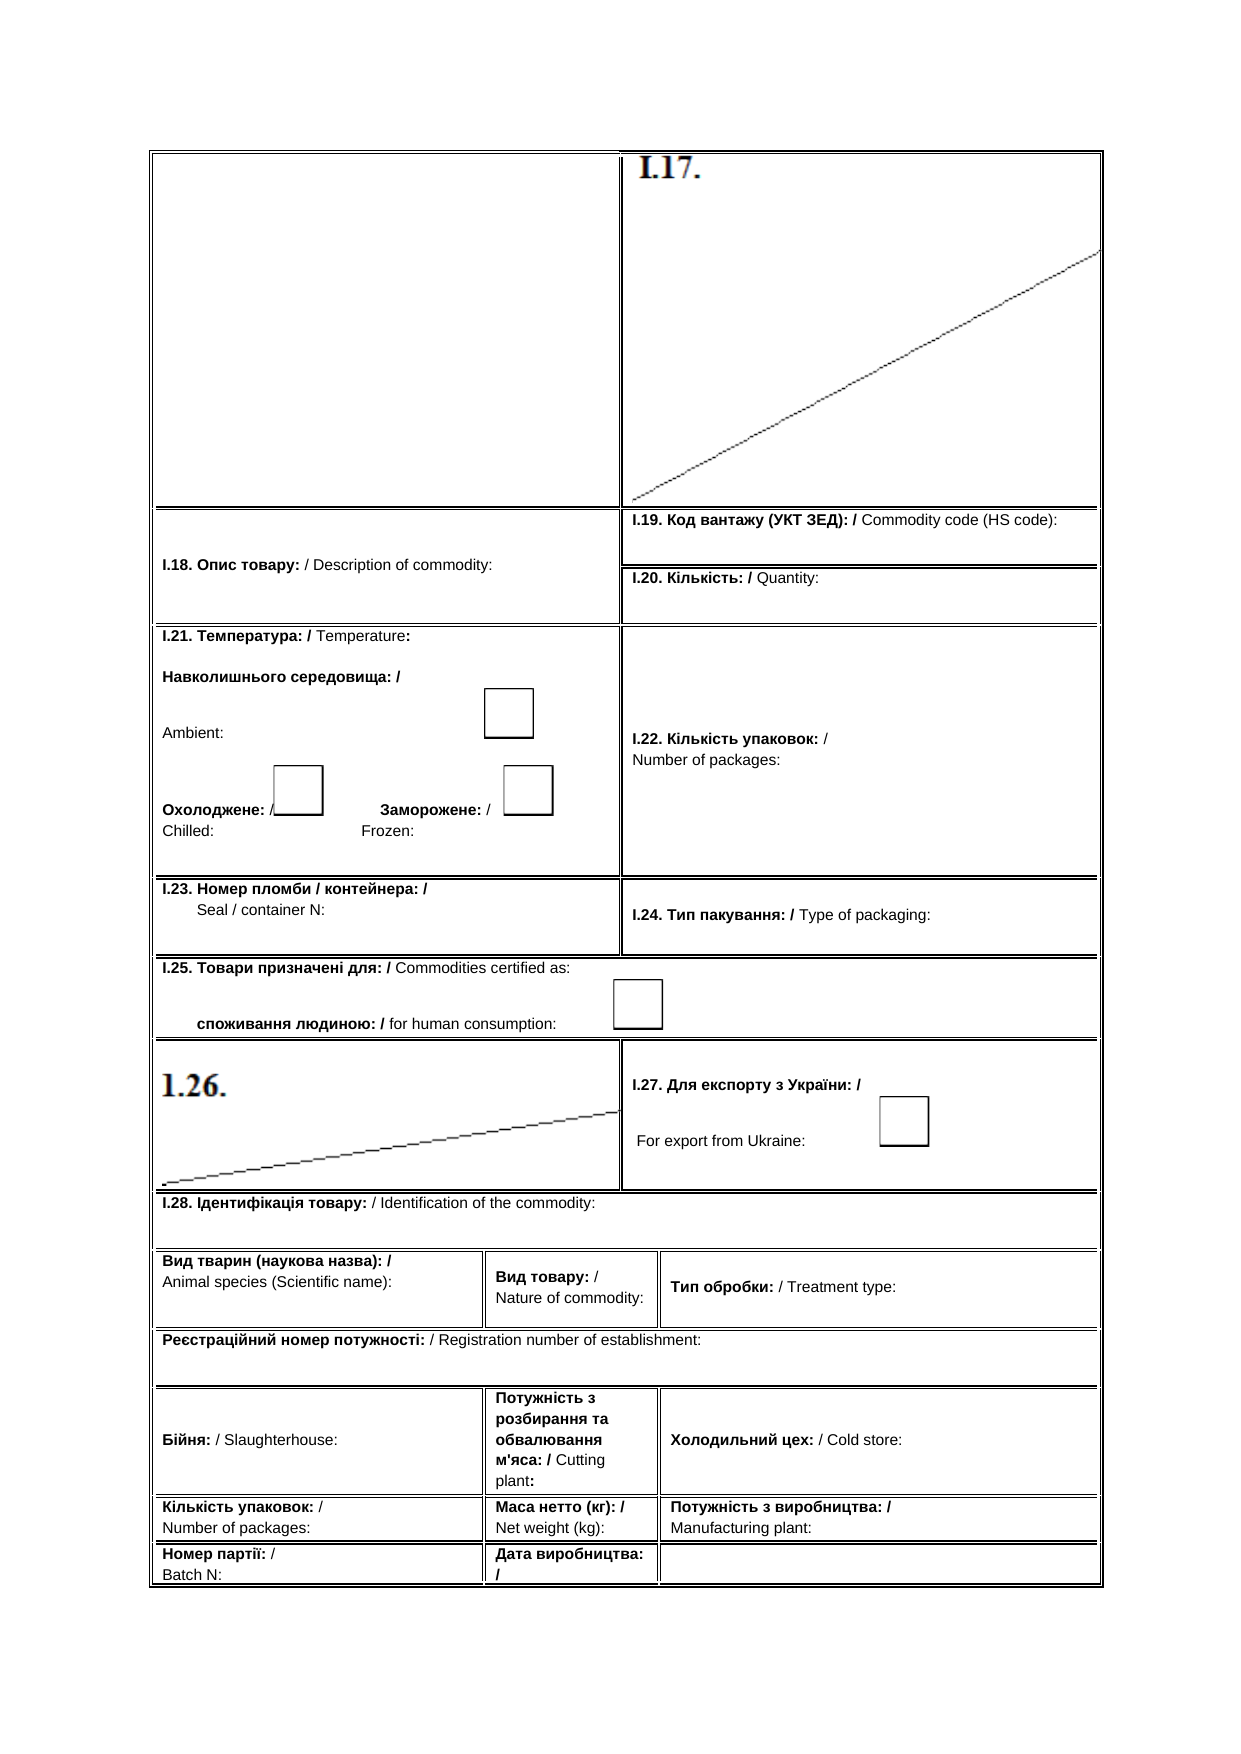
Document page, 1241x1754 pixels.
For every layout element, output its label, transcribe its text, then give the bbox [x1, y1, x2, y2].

picture [632, 154, 1102, 503]
picture [273, 765, 324, 816]
table_cell Потужність з розбирання та обвалювання м'яса: / Cutting plant: [486, 1389, 657, 1493]
table_cell I.23. Номер пломби / контейнера: / Seal / container N: [151, 875, 621, 954]
table_cell Вид товару: / Nature of commodity: [486, 1252, 657, 1327]
picture [879, 1096, 930, 1147]
table_cell Маса нетто (кг): / Net weight (kg): [486, 1498, 657, 1540]
table_cell I.21. Температура: / Temperature: Навколишнього середовища: / Ambient: Охолоджене: / Заморожене: / Chilled: Frozen: [151, 623, 621, 875]
table_cell Кількість упаковок: / Number of packages: [151, 1494, 484, 1540]
table_cell I.24. Тип пакування: / Type of packaging: [621, 875, 1102, 954]
table_cell [151, 1036, 621, 1189]
table_cell Тип обробки: / Treatment type: [659, 1248, 1102, 1327]
table_cell I.27. Для експорту з України: / For export from Ukraine: [621, 1036, 1102, 1189]
table_cell I.25. Товари призначені для: / Commodities certified as: споживання людиною: / for human consumption: [151, 954, 1102, 1036]
table_cell I.22. Кількість упаковок: / Number of packages: [621, 623, 1102, 875]
picture [503, 765, 554, 816]
picture [484, 688, 534, 739]
table_cell I.18. Опис товару: / Description of commodity: [153, 506, 619, 623]
table_cell I.28. Ідентифікація товару: / Identification of the commodity: [151, 1189, 1102, 1248]
picture [162, 1072, 621, 1186]
table_cell Реєстраційний номер потужності: / Registration number of establishment: [151, 1327, 1102, 1385]
table_cell [659, 1540, 1102, 1583]
table_cell Бійня: / Slaughterhouse: [153, 1385, 482, 1493]
table_cell I.19. Код вантажу (УКТ ЗЕД): / Commodity code (HS code): [623, 506, 1100, 564]
table_cell Холодильний цех: / Cold store: [661, 1385, 1100, 1493]
table_cell Вид тварин (наукова назва): / Animal species (Scientific name): [151, 1248, 484, 1327]
picture [613, 979, 664, 1030]
table_cell [621, 154, 1100, 506]
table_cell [484, 1540, 659, 1583]
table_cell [151, 1540, 484, 1583]
table_cell Потужність з виробництва: / Manufacturing plant: [659, 1494, 1102, 1540]
table_cell I.20. Кількість: / Quantity: [621, 564, 1102, 623]
